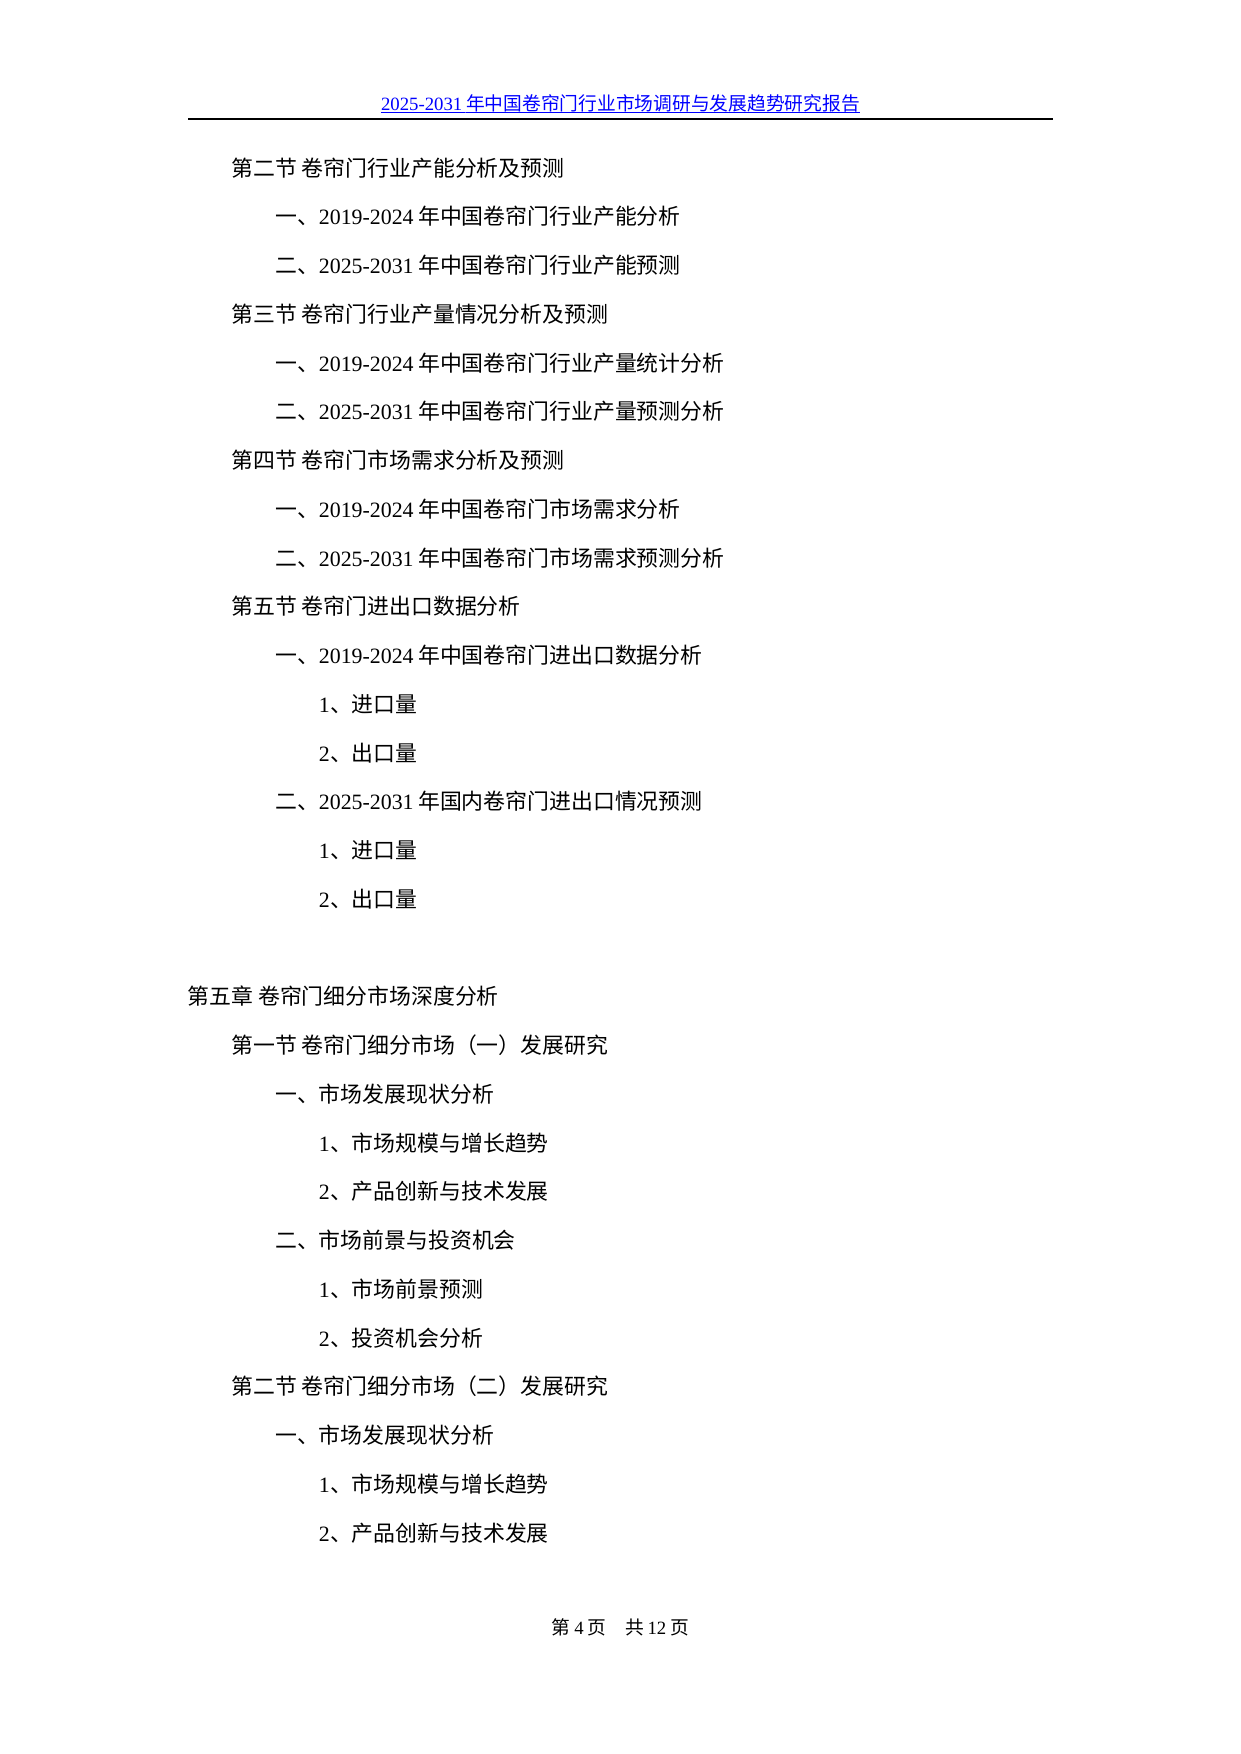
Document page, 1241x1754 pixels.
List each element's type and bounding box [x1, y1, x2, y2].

text [187, 150, 1053, 1548]
